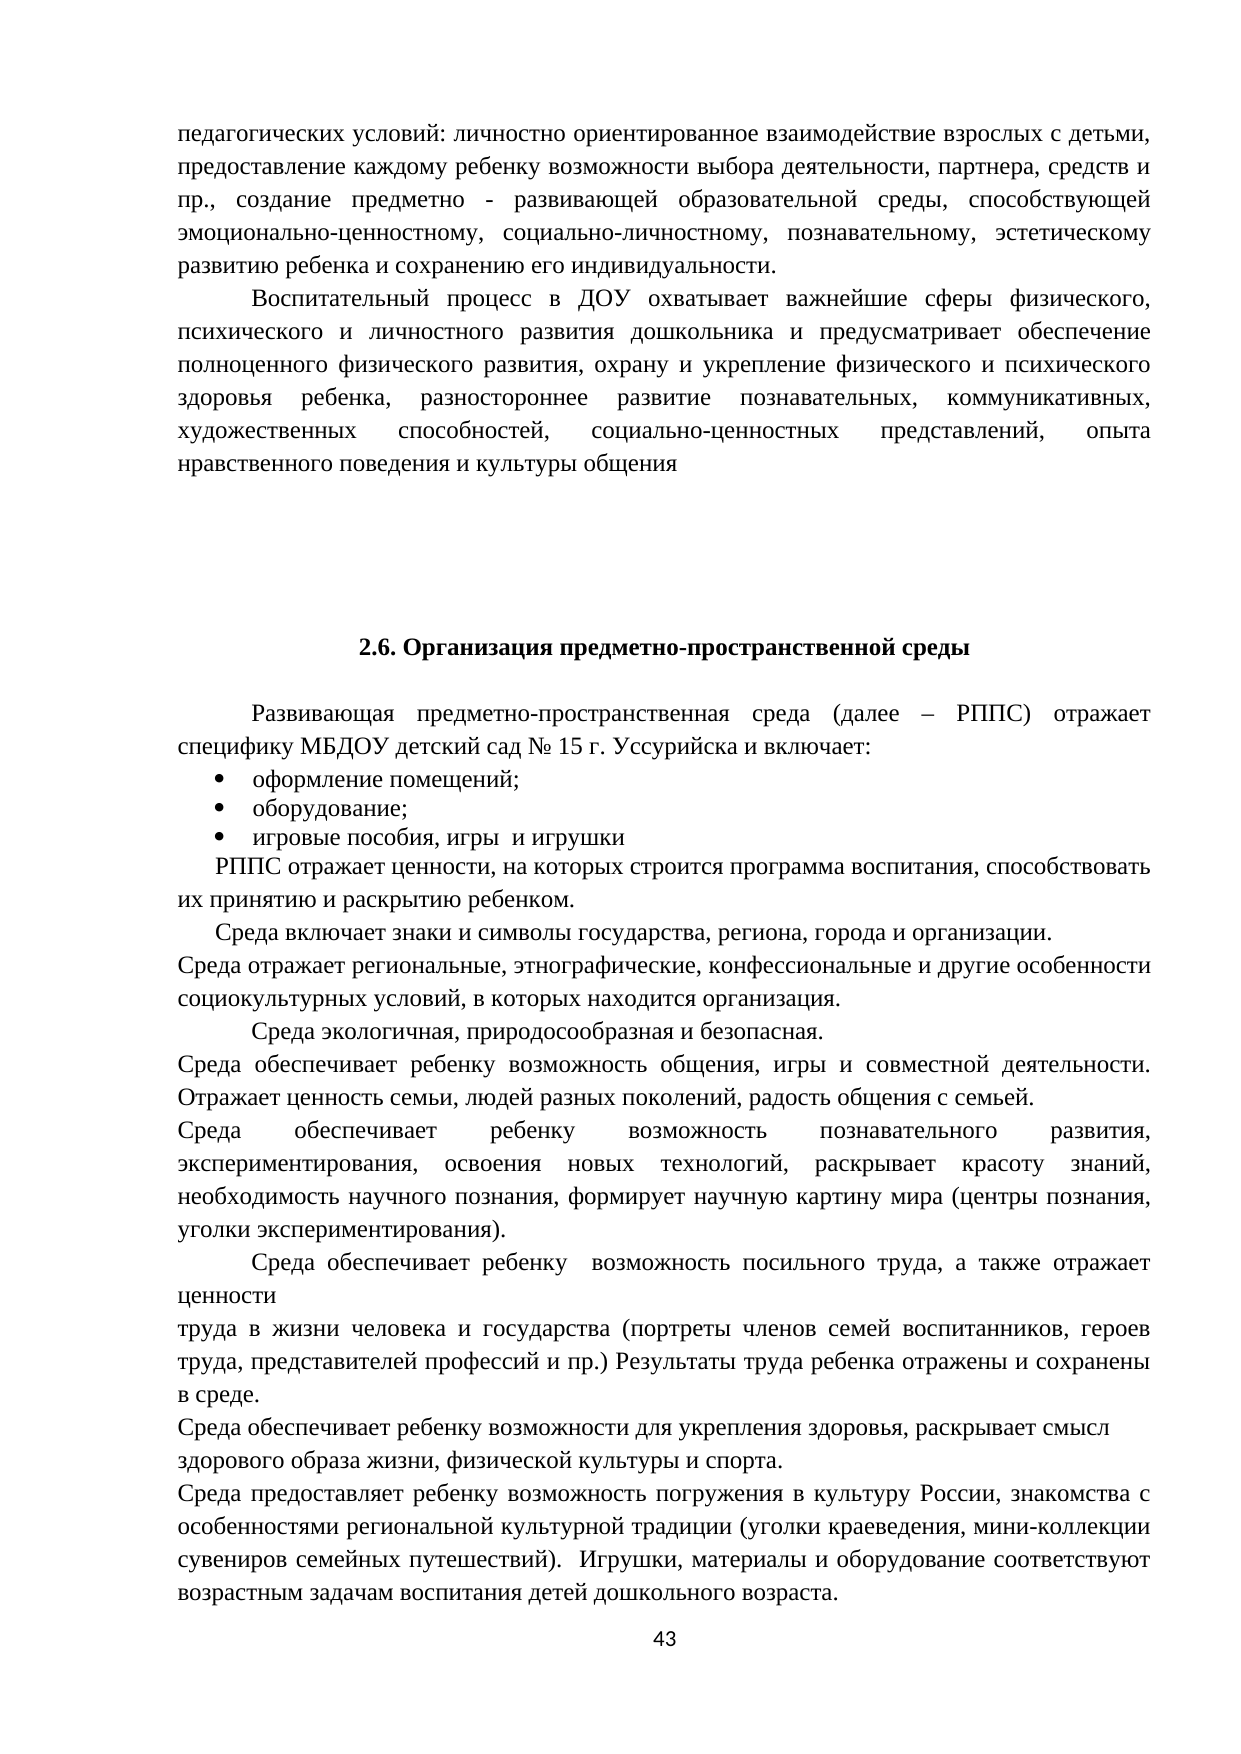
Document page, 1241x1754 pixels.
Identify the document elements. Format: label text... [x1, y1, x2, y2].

text Среда обеспечивает ребенку возможность посильного труда, а также отражает ценности [177, 1247, 1152, 1309]
text Среда обеспечивает ребенку возможность познавательного развития, экспериментирования, освоения новых технологий, раскрывает красоту знаний, необходимость научного познания, формирует научную картину мира (центры познания, уголки экспериментирования). [177, 1115, 1152, 1243]
text РППС отражает ценности, на которых строится программа воспитания, способствовать их принятию и раскрытию ребенком. [177, 851, 1152, 912]
text здорового образа жизни, физической культуры и спорта. [177, 1445, 1152, 1474]
text труда в жизни человека и государства (портреты членов семей воспитанников, героев труда, представителей профессий и пр.) Результаты труда ребенка отражены и сохранены в среде. [177, 1313, 1152, 1408]
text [177, 118, 1152, 279]
text Среда обеспечивает ребенку возможность общения, игры и совместной деятельности. Отражает ценность семьи, людей разных поколений, радость общения с семьей. [177, 1049, 1152, 1111]
text Развивающая предметно-пространственная среда (далее – РППС) отражает специфику МБДОУ детский сад № 15 г. Уссурийска и включает: [177, 698, 1152, 760]
list оборудование; [215, 793, 1152, 822]
text 2.6. Организация предметно-пространственной среды [177, 632, 1152, 661]
text Среда включает знаки и символы государства, региона, города и организации. [177, 917, 1152, 946]
text Воспитательный процесс в ДОУ охватывает важнейшие сферы физического, психического и личностного развития дошкольника и предусматривает обеспечение полноценного физического развития, охрану и укрепление физического и психического здоровья ребенка, разностороннее развитие познавательных, коммуникативных, художественных способностей, социально-ценностных представлений, опыта нравственного поведения и культуры общения [177, 283, 1152, 477]
text Среда обеспечивает ребенку возможности для укрепления здоровья, раскрывает смысл [177, 1412, 1152, 1441]
text Среда предоставляет ребенку возможность погружения в культуру России, знакомства с особенностями региональной культурной традиции (уголки краеведения, мини-коллекции сувениров семейных путешествий). Игрушки, материалы и оборудование соответствуют возрастным задачам воспитания детей дошкольного возраста. [177, 1478, 1152, 1606]
list оформление помещений; [215, 764, 1152, 793]
text Среда экологичная, природосообразная и безопасная. [177, 1016, 1152, 1044]
list игровые пособия, игры и игрушки [215, 822, 1152, 851]
text Среда отражает региональные, этнографические, конфессиональные и другие особенности социокультурных условий, в которых находится организация. [177, 950, 1152, 1012]
